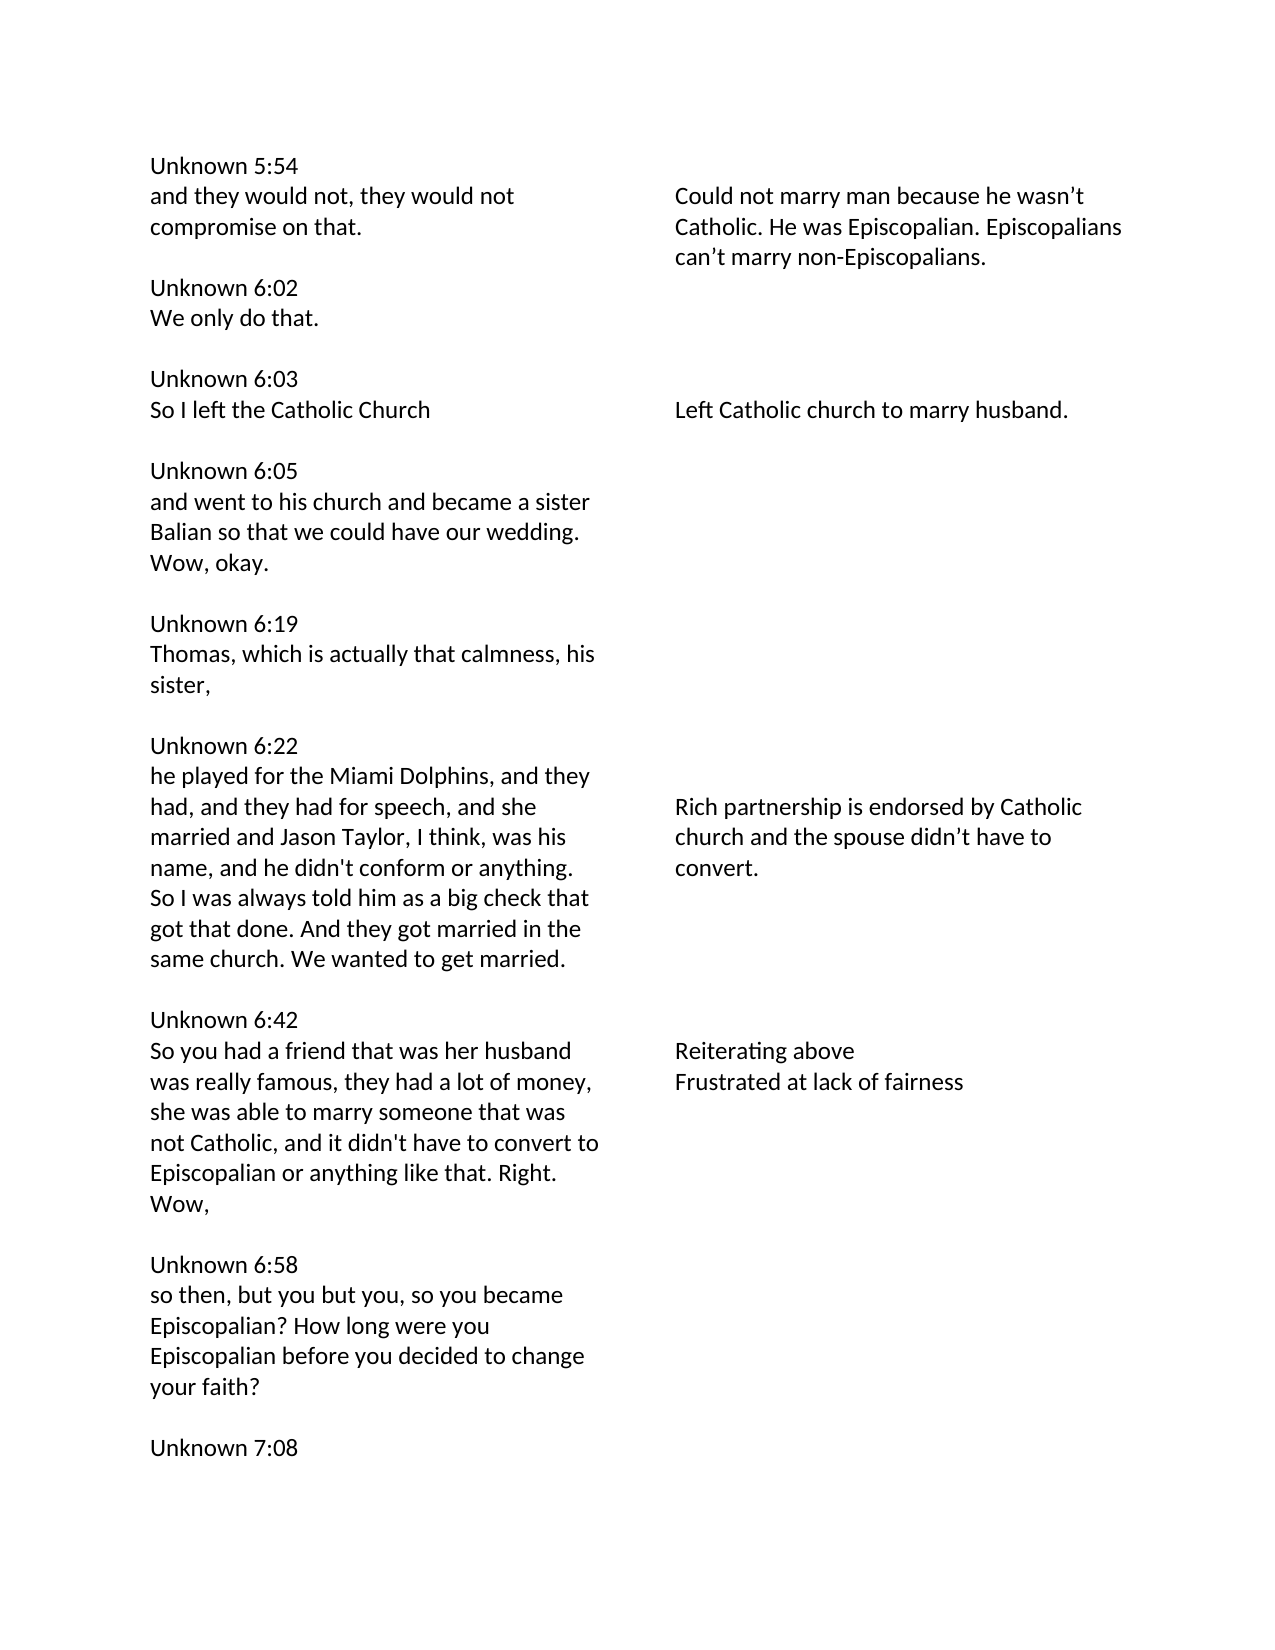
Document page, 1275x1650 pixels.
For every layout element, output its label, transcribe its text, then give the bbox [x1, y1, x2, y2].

text Unknown 5:54 [150, 150, 600, 181]
text Unknown 6:22 [150, 730, 600, 760]
text Unknown 6:03 [150, 364, 600, 394]
text We only do that. [150, 303, 600, 333]
text Left Catholic church to marry husband. [675, 394, 1125, 425]
text Unknown 7:08 [150, 1432, 600, 1462]
text So you had a friend that was her husband was really famous, they had a lot of money, she was able to marry someone that was not Catholic, and it didn't have to convert to Episcopalian or anything like that. Right. Wow, [150, 1035, 600, 1218]
text Unknown 6:19 [150, 608, 600, 638]
text Thomas, which is actually that calmness, his sister, [150, 638, 600, 699]
text and they would not, they would not compromise on that. [150, 181, 600, 242]
text Could not marry man because he wasn’t Catholic. He was Episcopalian. Episcopalians can’t marry non-Episcopalians. [675, 181, 1125, 272]
text So I left the Catholic Church [150, 394, 600, 425]
text he played for the Miami Dolphins, and they had, and they had for speech, and she married and Jason Taylor, I think, was his name, and he didn't conform or anything. So I was always told him as a big check that got that done. And they got married in the same church. We wanted to get married. [150, 760, 600, 974]
text Rich partnership is endorsed by Catholic church and the spouse didn’t have to convert. [675, 791, 1125, 882]
text Unknown 6:58 [150, 1249, 600, 1279]
text so then, but you but you, so you became Episcopalian? How long were you Episcopalian before you decided to change your faith? [150, 1279, 600, 1401]
text Unknown 6:05 [150, 455, 600, 486]
text Frustrated at lack of fairness [675, 1066, 1125, 1096]
text and went to his church and became a sister Balian so that we could have our wedding. Wow, okay. [150, 486, 600, 577]
text Reiterating above [675, 1035, 1125, 1066]
text Unknown 6:42 [150, 1004, 600, 1035]
text Unknown 6:02 [150, 272, 600, 303]
